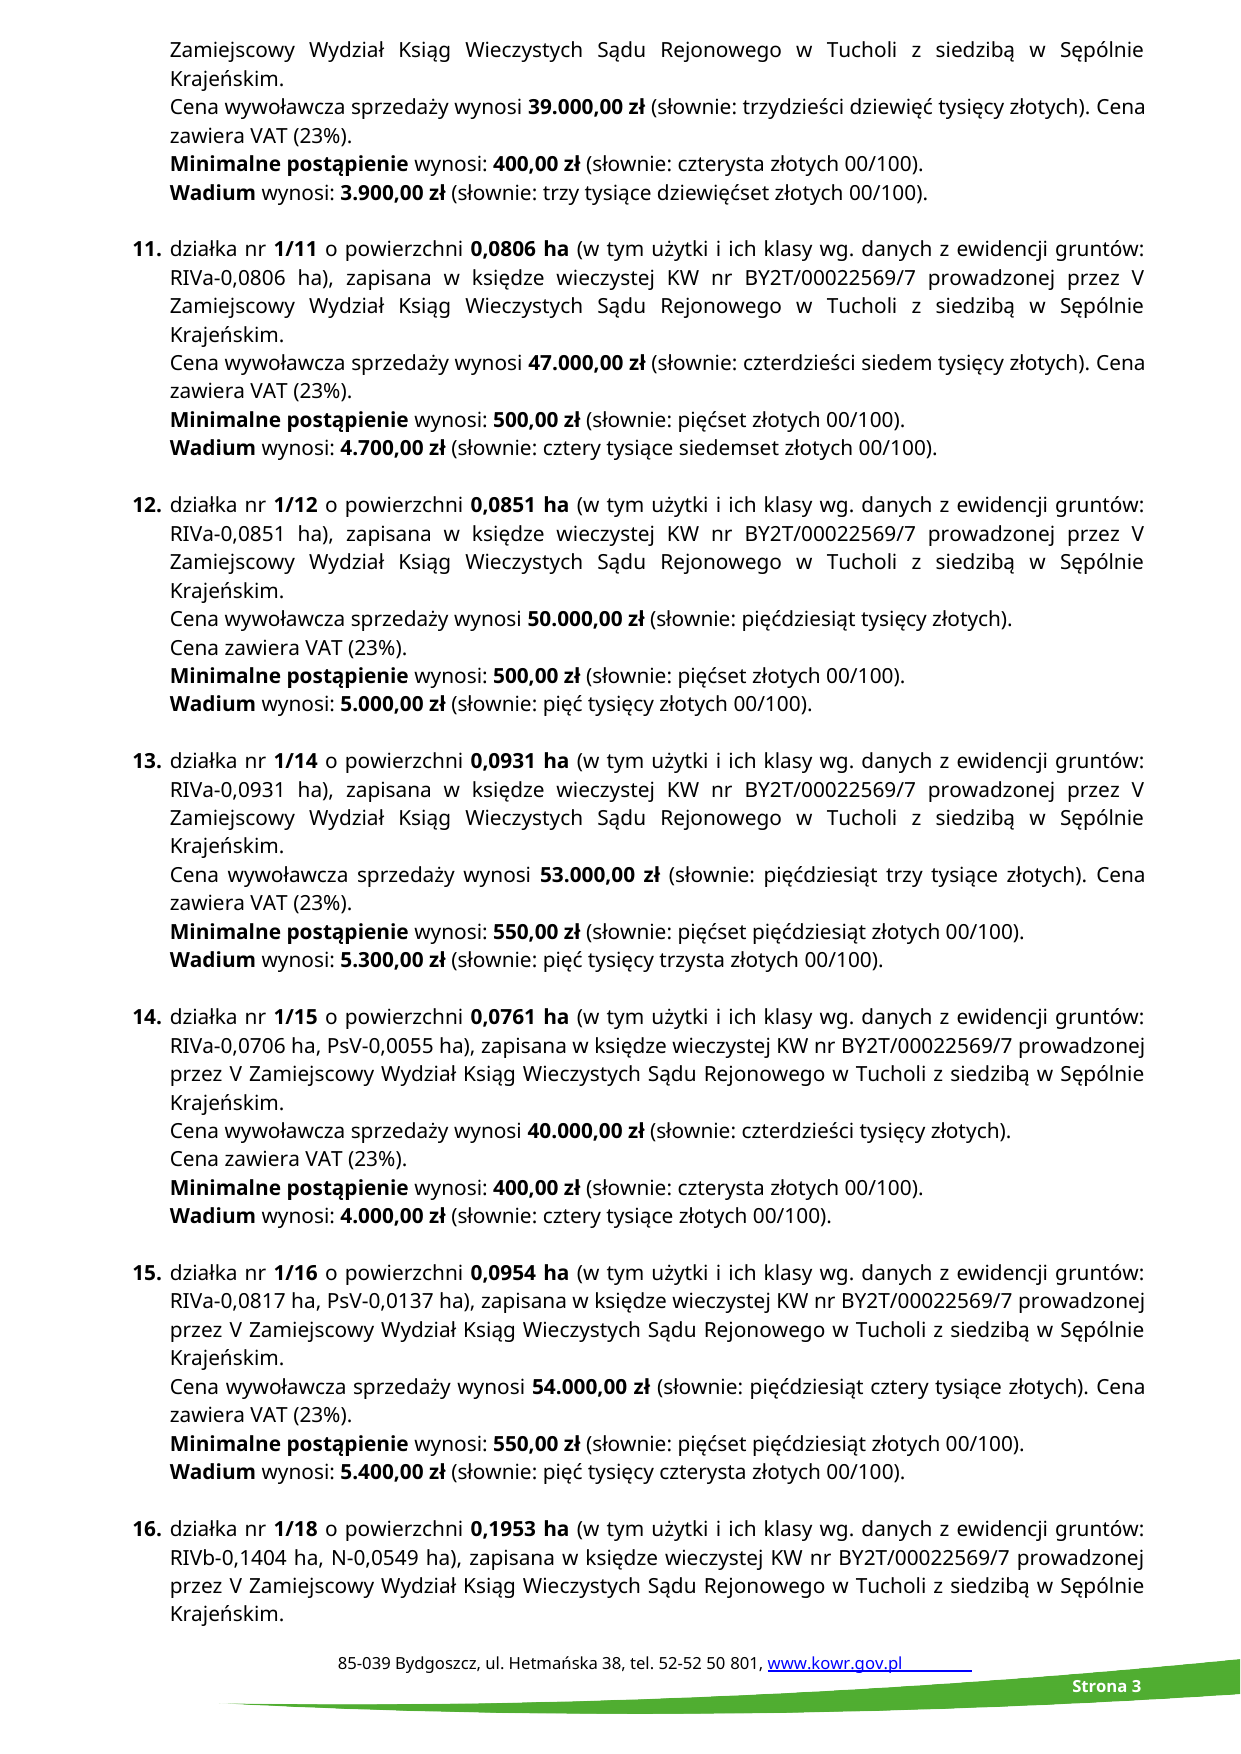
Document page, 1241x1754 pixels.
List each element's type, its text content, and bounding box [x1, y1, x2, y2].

text Cena wywoławcza sprzedaży wynosi 53.000,00 zł (słownie: pięćdziesiąt trzy tysiące złotych). Cena zawiera VAT (23%). [169, 860, 1146, 917]
list działka nr 1/12 o powierzchni 0,0851 ha (w tym użytki i ich klasy wg. danych z ewidencji gruntów: RIVa-0,0851 ha), zapisana w księdze wieczystej KW nr BY2T/00022569/7 prowadzonej przez V Zamiejscowy Wydział Ksiąg Wieczystych Sądu Rejonowego w Tucholi z siedzibą w Sępólnie Krajeńskim. [132, 490, 1146, 604]
text Cena zawiera VAT (23%). [169, 633, 1146, 661]
text Minimalne postąpienie wynosi: 400,00 zł (słownie: czterysta złotych 00/100). [169, 149, 1146, 178]
text Cena wywoławcza sprzedaży wynosi 39.000,00 zł (słownie: trzydzieści dziewięć tysięcy złotych). Cena zawiera VAT (23%). [169, 92, 1146, 149]
text Minimalne postąpienie wynosi: 500,00 zł (słownie: pięćset złotych 00/100). [169, 405, 1146, 433]
text Wadium wynosi: 4.700,00 zł (słownie: cztery tysiące siedemset złotych 00/100). [169, 433, 1146, 462]
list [132, 35, 1146, 92]
text Cena zawiera VAT (23%). [169, 1144, 1146, 1173]
text Wadium wynosi: 4.000,00 zł (słownie: cztery tysiące złotych 00/100). [169, 1201, 1146, 1230]
list działka nr 1/14 o powierzchni 0,0931 ha (w tym użytki i ich klasy wg. danych z ewidencji gruntów: RIVa-0,0931 ha), zapisana w księdze wieczystej KW nr BY2T/00022569/7 prowadzonej przez V Zamiejscowy Wydział Ksiąg Wieczystych Sądu Rejonowego w Tucholi z siedzibą w Sępólnie Krajeńskim. [132, 746, 1146, 860]
text Cena wywoławcza sprzedaży wynosi 47.000,00 zł (słownie: czterdzieści siedem tysięcy złotych). Cena zawiera VAT (23%). [169, 348, 1146, 405]
list działka nr 1/11 o powierzchni 0,0806 ha (w tym użytki i ich klasy wg. danych z ewidencji gruntów: RIVa-0,0806 ha), zapisana w księdze wieczystej KW nr BY2T/00022569/7 prowadzonej przez V Zamiejscowy Wydział Ksiąg Wieczystych Sądu Rejonowego w Tucholi z siedzibą w Sępólnie Krajeńskim. [132, 234, 1146, 348]
list działka nr 1/16 o powierzchni 0,0954 ha (w tym użytki i ich klasy wg. danych z ewidencji gruntów: RIVa-0,0817 ha, PsV-0,0137 ha), zapisana w księdze wieczystej KW nr BY2T/00022569/7 prowadzonej przez V Zamiejscowy Wydział Ksiąg Wieczystych Sądu Rejonowego w Tucholi z siedzibą w Sępólnie Krajeńskim. [132, 1258, 1146, 1372]
list działka nr 1/18 o powierzchni 0,1953 ha (w tym użytki i ich klasy wg. danych z ewidencji gruntów: RIVb-0,1404 ha, N-0,0549 ha), zapisana w księdze wieczystej KW nr BY2T/00022569/7 prowadzonej przez V Zamiejscowy Wydział Ksiąg Wieczystych Sądu Rejonowego w Tucholi z siedzibą w Sępólnie Krajeńskim. [132, 1514, 1146, 1628]
list działka nr 1/15 o powierzchni 0,0761 ha (w tym użytki i ich klasy wg. danych z ewidencji gruntów: RIVa-0,0706 ha, PsV-0,0055 ha), zapisana w księdze wieczystej KW nr BY2T/00022569/7 prowadzonej przez V Zamiejscowy Wydział Ksiąg Wieczystych Sądu Rejonowego w Tucholi z siedzibą w Sępólnie Krajeńskim. [132, 1002, 1146, 1116]
text Wadium wynosi: 5.300,00 zł (słownie: pięć tysięcy trzysta złotych 00/100). [169, 945, 1146, 974]
text Cena wywoławcza sprzedaży wynosi 40.000,00 zł (słownie: czterdzieści tysięcy złotych). [169, 1116, 1146, 1144]
picture [218, 1656, 1241, 1714]
text Wadium wynosi: 3.900,00 zł (słownie: trzy tysiące dziewięćset złotych 00/100). [169, 178, 1146, 206]
text Minimalne postąpienie wynosi: 400,00 zł (słownie: czterysta złotych 00/100). [169, 1173, 1146, 1201]
text Minimalne postąpienie wynosi: 550,00 zł (słownie: pięćset pięćdziesiąt złotych 00/100). [169, 1429, 1146, 1457]
text Minimalne postąpienie wynosi: 550,00 zł (słownie: pięćset pięćdziesiąt złotych 00/100). [169, 917, 1146, 945]
text Cena wywoławcza sprzedaży wynosi 54.000,00 zł (słownie: pięćdziesiąt cztery tysiące złotych). Cena zawiera VAT (23%). [169, 1372, 1146, 1429]
text Minimalne postąpienie wynosi: 500,00 zł (słownie: pięćset złotych 00/100). [169, 661, 1146, 689]
text Wadium wynosi: 5.000,00 zł (słownie: pięć tysięcy złotych 00/100). [169, 689, 1146, 718]
text Wadium wynosi: 5.400,00 zł (słownie: pięć tysięcy czterysta złotych 00/100). [169, 1457, 1146, 1486]
text Cena wywoławcza sprzedaży wynosi 50.000,00 zł (słownie: pięćdziesiąt tysięcy złotych). [169, 604, 1146, 633]
